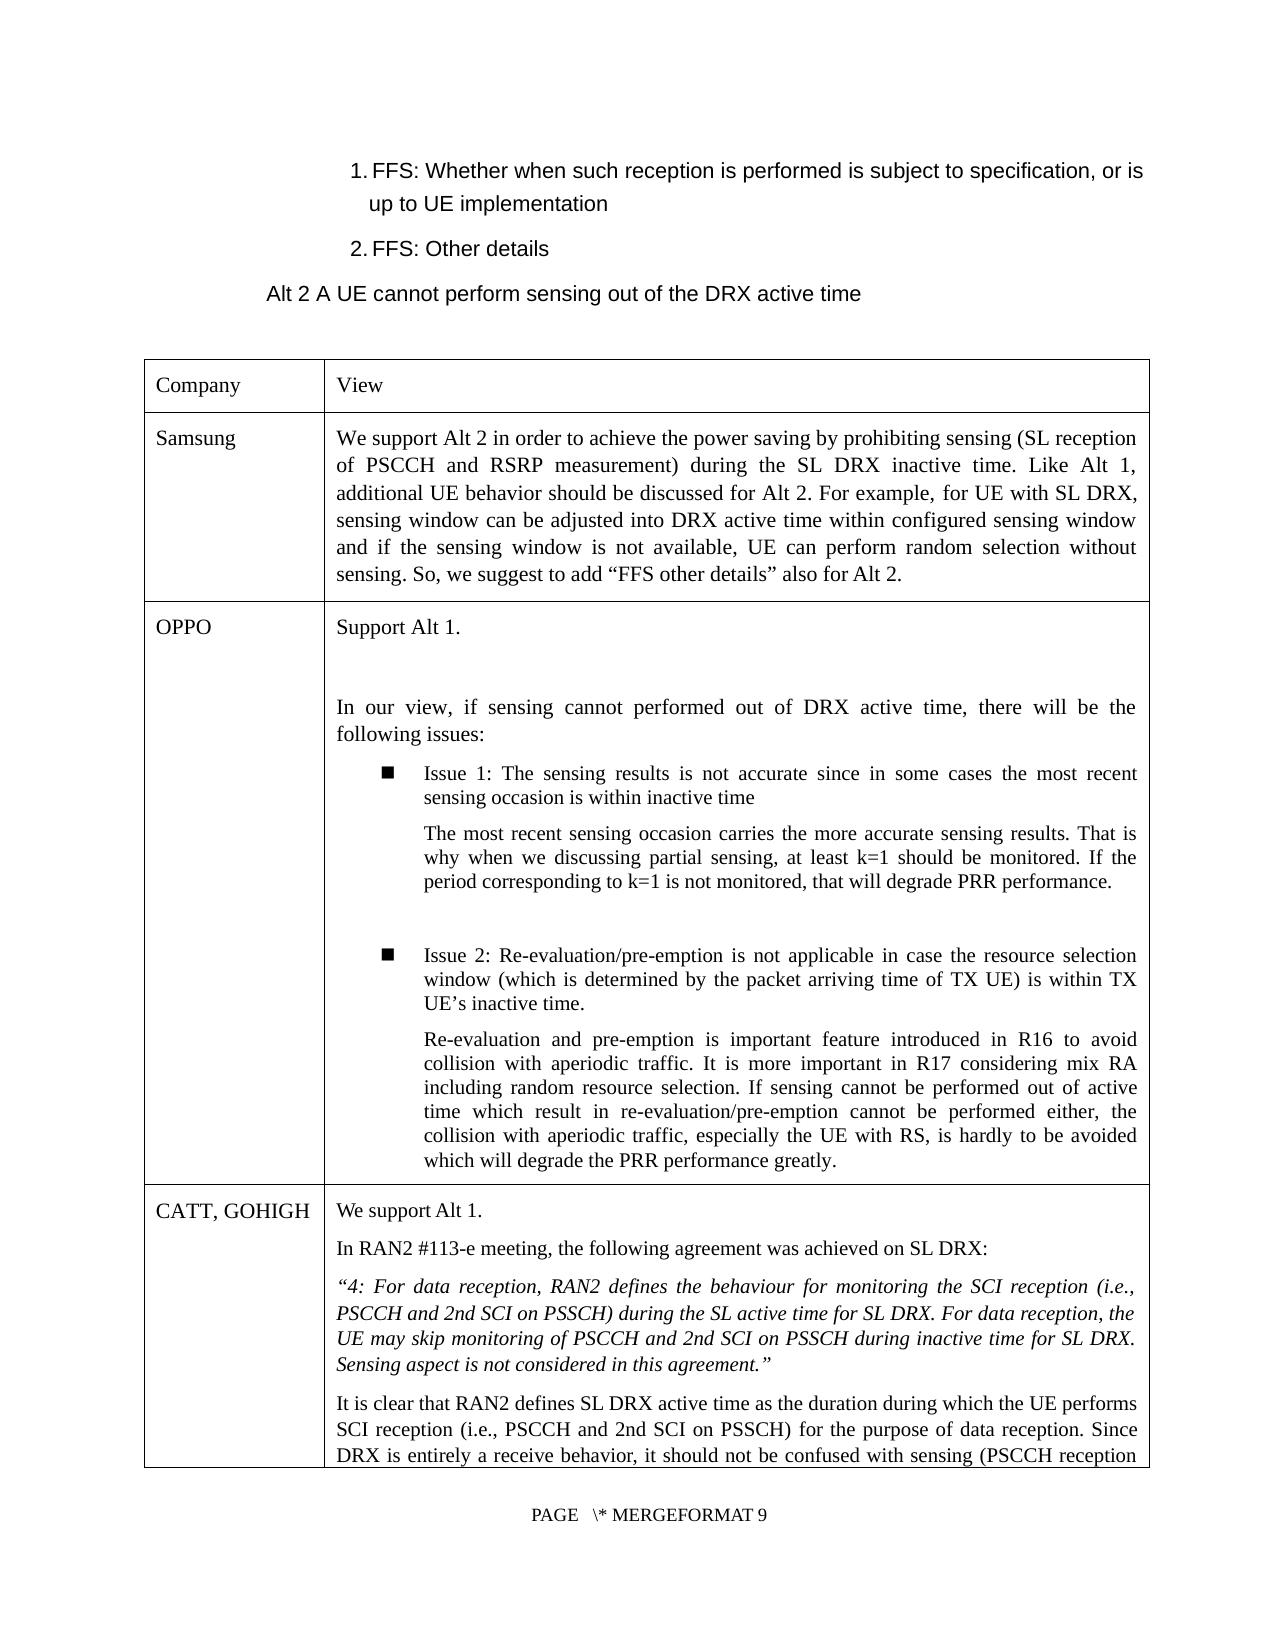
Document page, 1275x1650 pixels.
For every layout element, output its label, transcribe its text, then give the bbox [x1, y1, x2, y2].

list 1. FFS: Whether when such reception is performed is subject to specification, or is up to UE implementation [350, 150, 1150, 216]
table_cell OPPO [145, 602, 324, 1184]
table_header View [325, 360, 1149, 412]
table_cell Samsung [145, 413, 324, 601]
list Alt 2 A UE cannot perform sensing out of the DRX active time [262, 273, 1150, 306]
list 2. FFS: Other details [350, 228, 1150, 261]
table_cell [325, 1185, 1149, 1467]
table_cell Support Alt 1. In our view, if sensing cannot performed out of DRX active time, there will be the following issues: Issue 1: The sensing results is not accurate since in some cases the most recent sensing occasion is within inactive time The most recent sensing occasion carries the more accurate sensing results. That is why when we discussing partial sensing, at least k=1 should be monitored. If the period corresponding to k=1 is not monitored, that will degrade PRR performance. Issue 2: Re-evaluation/pre-emption is not applicable in case the resource selection window (which is determined by the packet arriving time of TX UE) is within TX UE’s inactive time. Re-evaluation and pre-emption is important feature introduced in R16 to avoid collision with aperiodic traffic. It is more important in R17 considering mix RA including random resource selection. If sensing cannot be performed out of active time which result in re-evaluation/pre-emption cannot be performed either, the collision with aperiodic traffic, especially the UE with RS, is hardly to be avoided which will degrade the PRR performance greatly. [325, 602, 1149, 1184]
table_cell CATT, GOHIGH [145, 1185, 324, 1467]
table_cell We support Alt 2 in order to achieve the power saving by prohibiting sensing (SL reception of PSCCH and RSRP measurement) during the SL DRX inactive time. Like Alt 1, additional UE behavior should be discussed for Alt 2. For example, for UE with SL DRX, sensing window can be adjusted into DRX active time within configured sensing window and if the sensing window is not available, UE can perform random selection without sensing. So, we suggest to add “FFS other details” also for Alt 2. [325, 413, 1149, 601]
table_header Company [145, 360, 324, 412]
